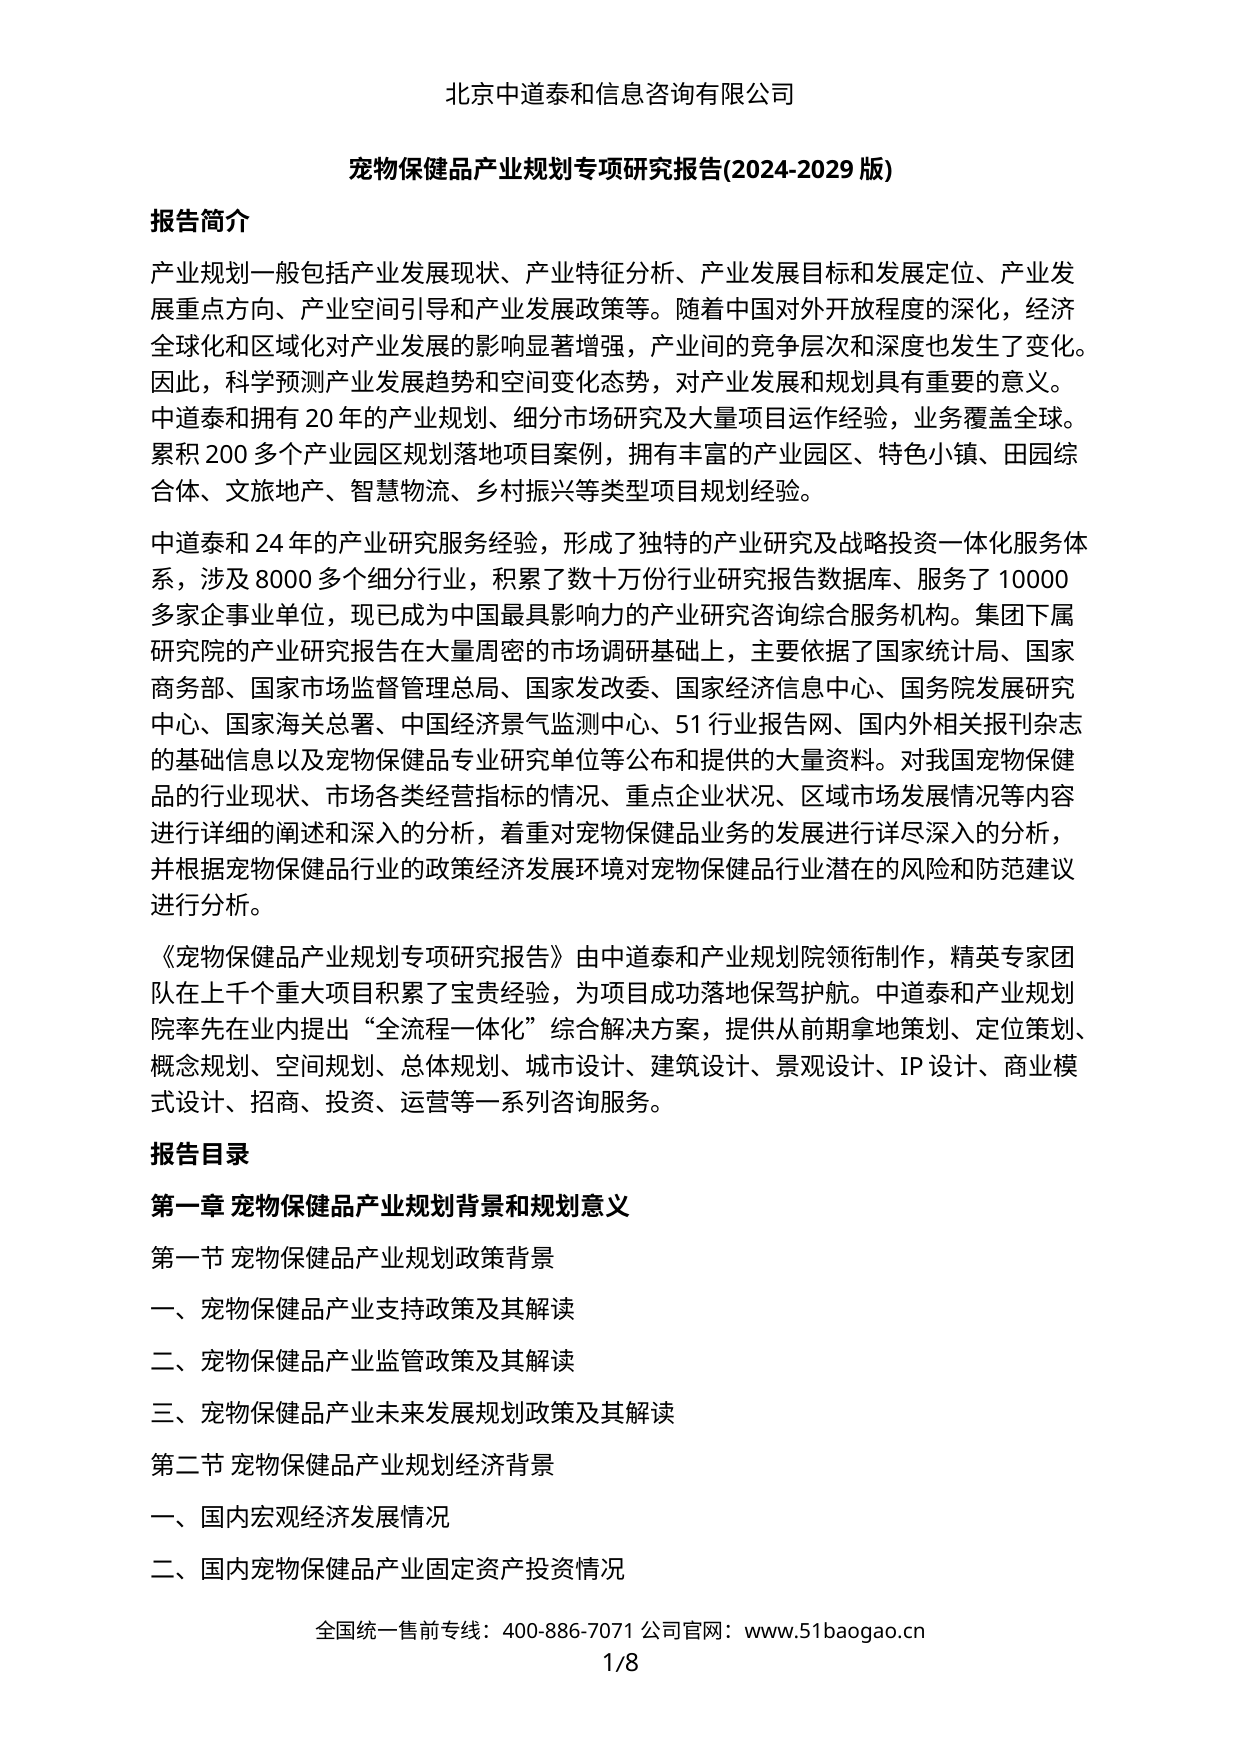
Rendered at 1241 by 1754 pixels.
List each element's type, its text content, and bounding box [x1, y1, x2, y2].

text 《宠物保健品产业规划专项研究报告》由中道泰和产业规划院领衔制作，精英专家团队在上千个重大项目积累了宝贵经验，为项目成功落地保驾护航。中道泰和产业规划院率先在业内提出“全流程一体化”综合解决方案，提供从前期拿地策划、定位策划、概念规划、空间规划、总体规划、城市设计、建筑设计、景观设计、IP设计、商业模式设计、招商、投资、运营等一系列咨询服务。 [150, 937, 1090, 1119]
text 三、宠物保健品产业未来发展规划政策及其解读 [150, 1394, 1090, 1430]
text 二、国内宠物保健品产业固定资产投资情况 [150, 1549, 1090, 1586]
text 一、宠物保健品产业支持政策及其解读 [150, 1290, 1090, 1326]
text 二、宠物保健品产业监管政策及其解读 [150, 1342, 1090, 1378]
text 报告简介 [150, 202, 1090, 238]
text 一、国内宏观经济发展情况 [150, 1497, 1090, 1534]
text 第一节 宠物保健品产业规划政策背景 [150, 1238, 1090, 1274]
text 中道泰和24年的产业研究服务经验，形成了独特的产业研究及战略投资一体化服务体系，涉及8000多个细分行业，积累了数十万份行业研究报告数据库、服务了10000多家企事业单位，现已成为中国最具影响力的产业研究咨询综合服务机构。集团下属研究院的产业研究报告在大量周密的市场调研基础上，主要依据了国家统计局、国家商务部、国家市场监督管理总局、国家发改委、国家经济信息中心、国务院发展研究中心、国家海关总署、中国经济景气监测中心、51行业报告网、国内外相关报刊杂志的基础信息以及宠物保健品专业研究单位等公布和提供的大量资料。对我国宠物保健品的行业现状、市场各类经营指标的情况、重点企业状况、区域市场发展情况等内容进行详细的阐述和深入的分析，着重对宠物保健品业务的发展进行详尽深入的分析，并根据宠物保健品行业的政策经济发展环境对宠物保健品行业潜在的风险和防范建议进行分析。 [150, 523, 1090, 922]
text 产业规划一般包括产业发展现状、产业特征分析、产业发展目标和发展定位、产业发展重点方向、产业空间引导和产业发展政策等。随着中国对外开放程度的深化，经济全球化和区域化对产业发展的影响显著增强，产业间的竞争层次和深度也发生了变化。因此，科学预测产业发展趋势和空间变化态势，对产业发展和规划具有重要的意义。中道泰和拥有20年的产业规划、细分市场研究及大量项目运作经验，业务覆盖全球。累积200多个产业园区规划落地项目案例，拥有丰富的产业园区、特色小镇、田园综合体、文旅地产、智慧物流、乡村振兴等类型项目规划经验。 [150, 254, 1090, 507]
text 第一章 宠物保健品产业规划背景和规划意义 [150, 1186, 1090, 1222]
text 宠物保健品产业规划专项研究报告(2024-2029版) [150, 150, 1090, 186]
text 第二节 宠物保健品产业规划经济背景 [150, 1446, 1090, 1482]
text 报告目录 [150, 1134, 1090, 1171]
